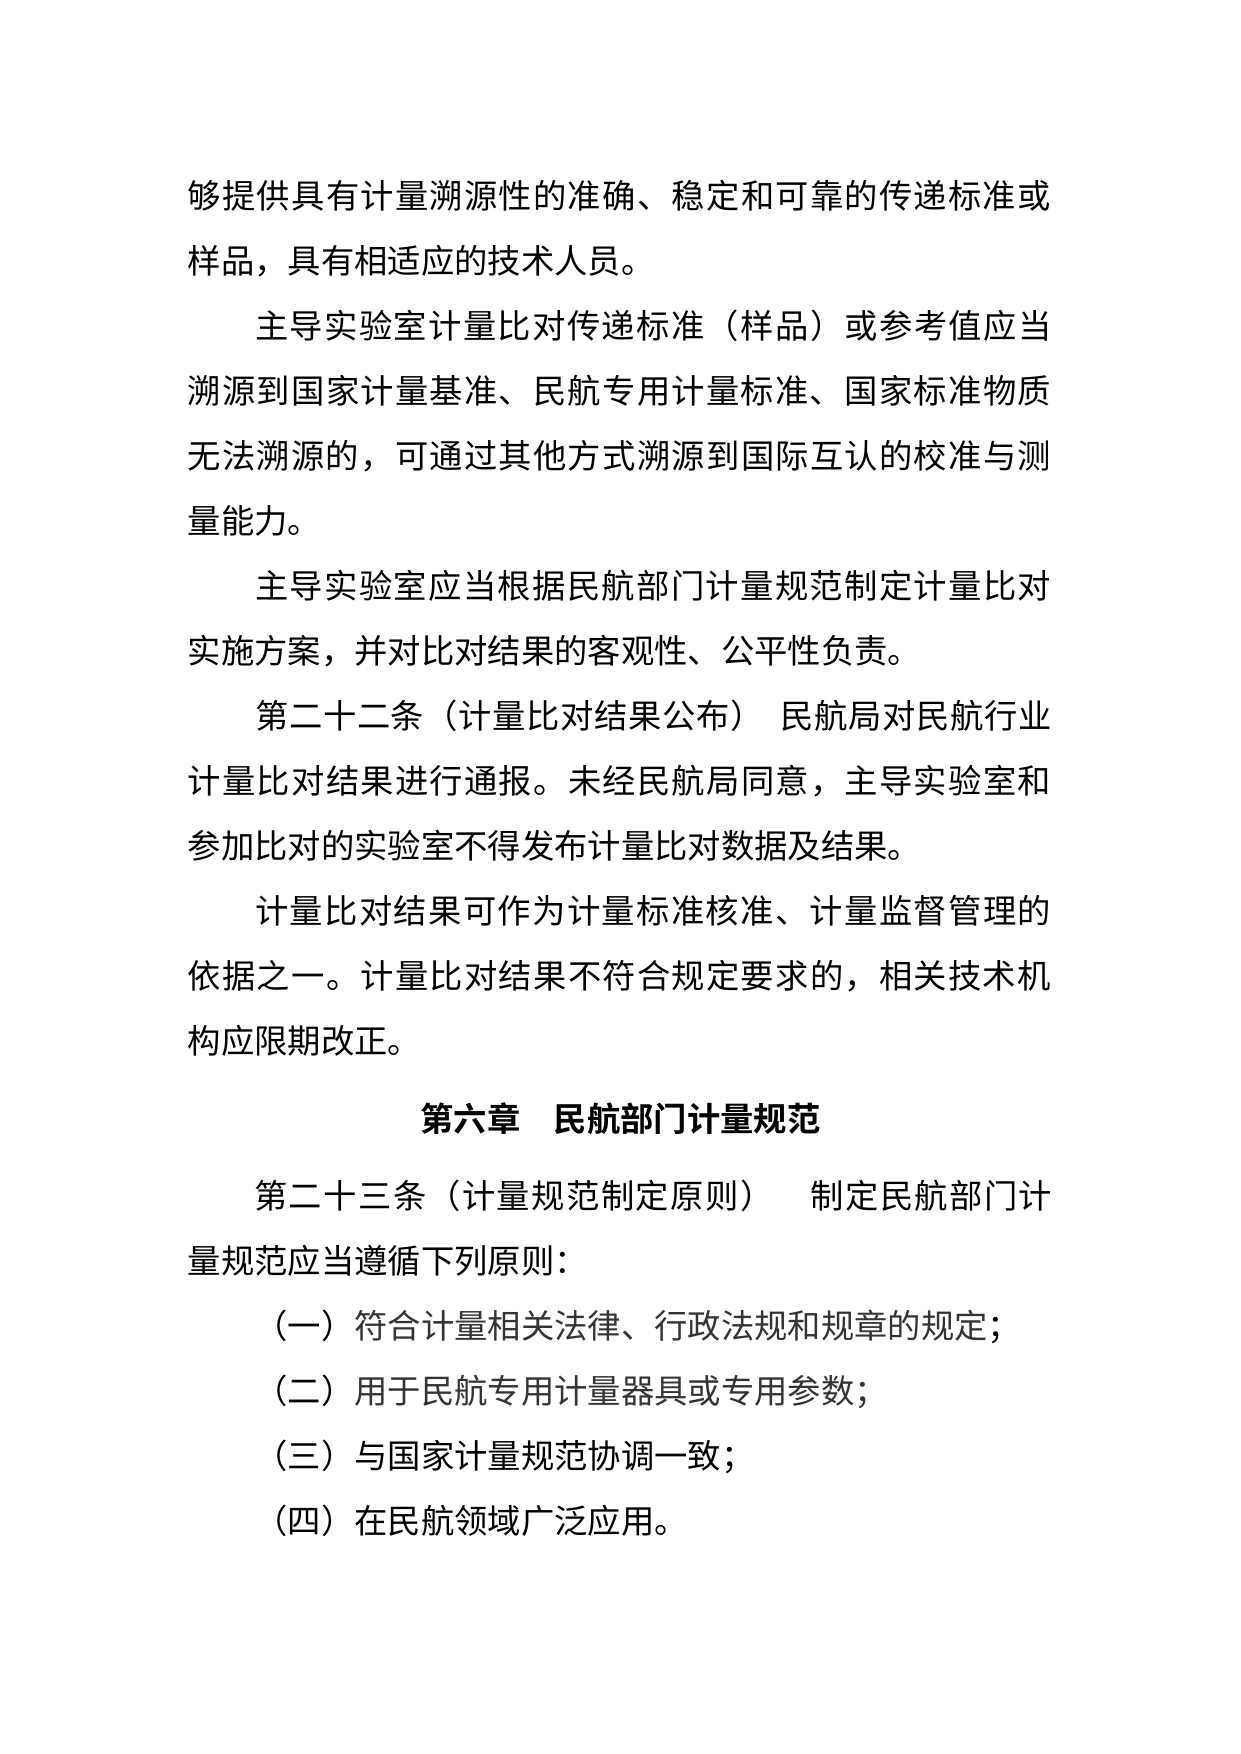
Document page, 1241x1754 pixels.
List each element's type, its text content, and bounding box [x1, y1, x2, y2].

text 主导实验室应当根据民航部门计量规范制定计量比对实施方案，并对比对结果的客观性、公平性负责。 [187, 552, 1053, 682]
text 第二十三条（计量规范制定原则） 制定民航部门计量规范应当遵循下列原则： [187, 1162, 1053, 1292]
text （二）用于民航专用计量器具或专用参数； [187, 1357, 1053, 1422]
text （三）与国家计量规范协调一致； [187, 1422, 1053, 1487]
text 主导实验室计量比对传递标准（样品）或参考值应当溯源到国家计量基准、民航专用计量标准、国家标准物质；无法溯源的，可通过其他方式溯源到国际互认的校准与测量能力。 [187, 292, 1053, 552]
text （一）符合计量相关法律、行政法规和规章的规定； [187, 1292, 1053, 1357]
text （四）在民航领域广泛应用。 [187, 1487, 1053, 1552]
text 计量比对结果可作为计量标准核准、计量监督管理的依据之一。计量比对结果不符合规定要求的，相关技术机构应限期改正。 [187, 877, 1053, 1072]
text 第二十二条（计量比对结果公布） 民航局对民航行业计量比对结果进行通报。未经民航局同意，主导实验室和参加比对的实验室不得发布计量比对数据及结果。 [187, 682, 1053, 877]
subtitle 第六章 民航部门计量规范 [187, 1084, 1053, 1149]
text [187, 162, 1053, 292]
